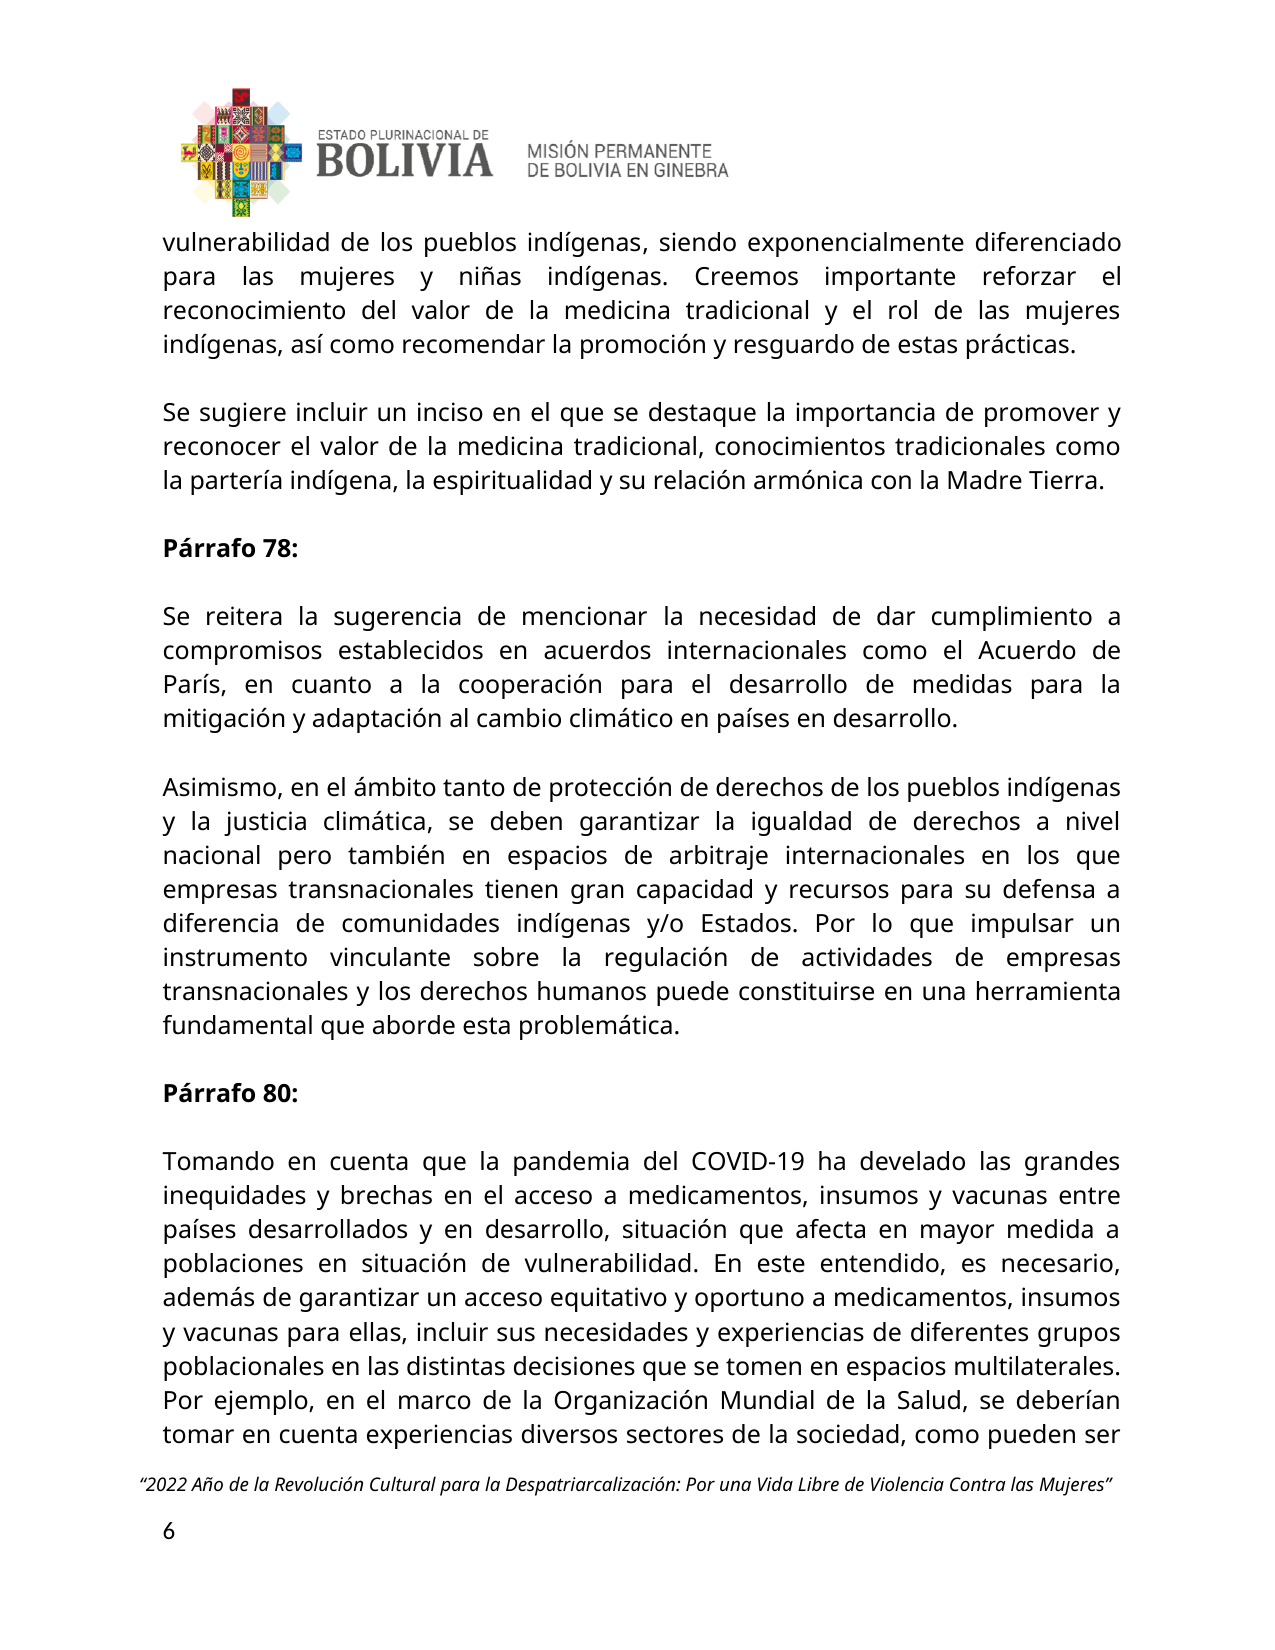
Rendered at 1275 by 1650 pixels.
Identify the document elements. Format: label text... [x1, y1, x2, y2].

text Párrafo 78: [162, 531, 1122, 565]
text Párrafo 80: [162, 1076, 1122, 1110]
text Asimismo, en el ámbito tanto de protección de derechos de los pueblos indígenas y la justicia climática, se deben garantizar la igualdad de derechos a nivel nacional pero también en espacios de arbitraje internacionales en los que empresas transnacionales tienen gran capacidad y recursos para su defensa a diferencia de comunidades indígenas y/o Estados. Por lo que impulsar un instrumento vinculante sobre la regulación de actividades de empresas transnacionales y los derechos humanos puede constituirse en una herramienta fundamental que aborde esta problemática. [162, 769, 1122, 1042]
picture [162, 73, 744, 225]
text Se reitera la sugerencia de mencionar la necesidad de dar cumplimiento a compromisos establecidos en acuerdos internacionales como el Acuerdo de París, en cuanto a la cooperación para el desarrollo de medidas para la mitigación y adaptación al cambio climático en países en desarrollo. [162, 599, 1122, 735]
text Se sugiere incluir un inciso en el que se destaque la importancia de promover y reconocer el valor de la medicina tradicional, conocimientos tradicionales como la partería indígena, la espiritualidad y su relación armónica con la Madre Tierra. [162, 394, 1122, 497]
